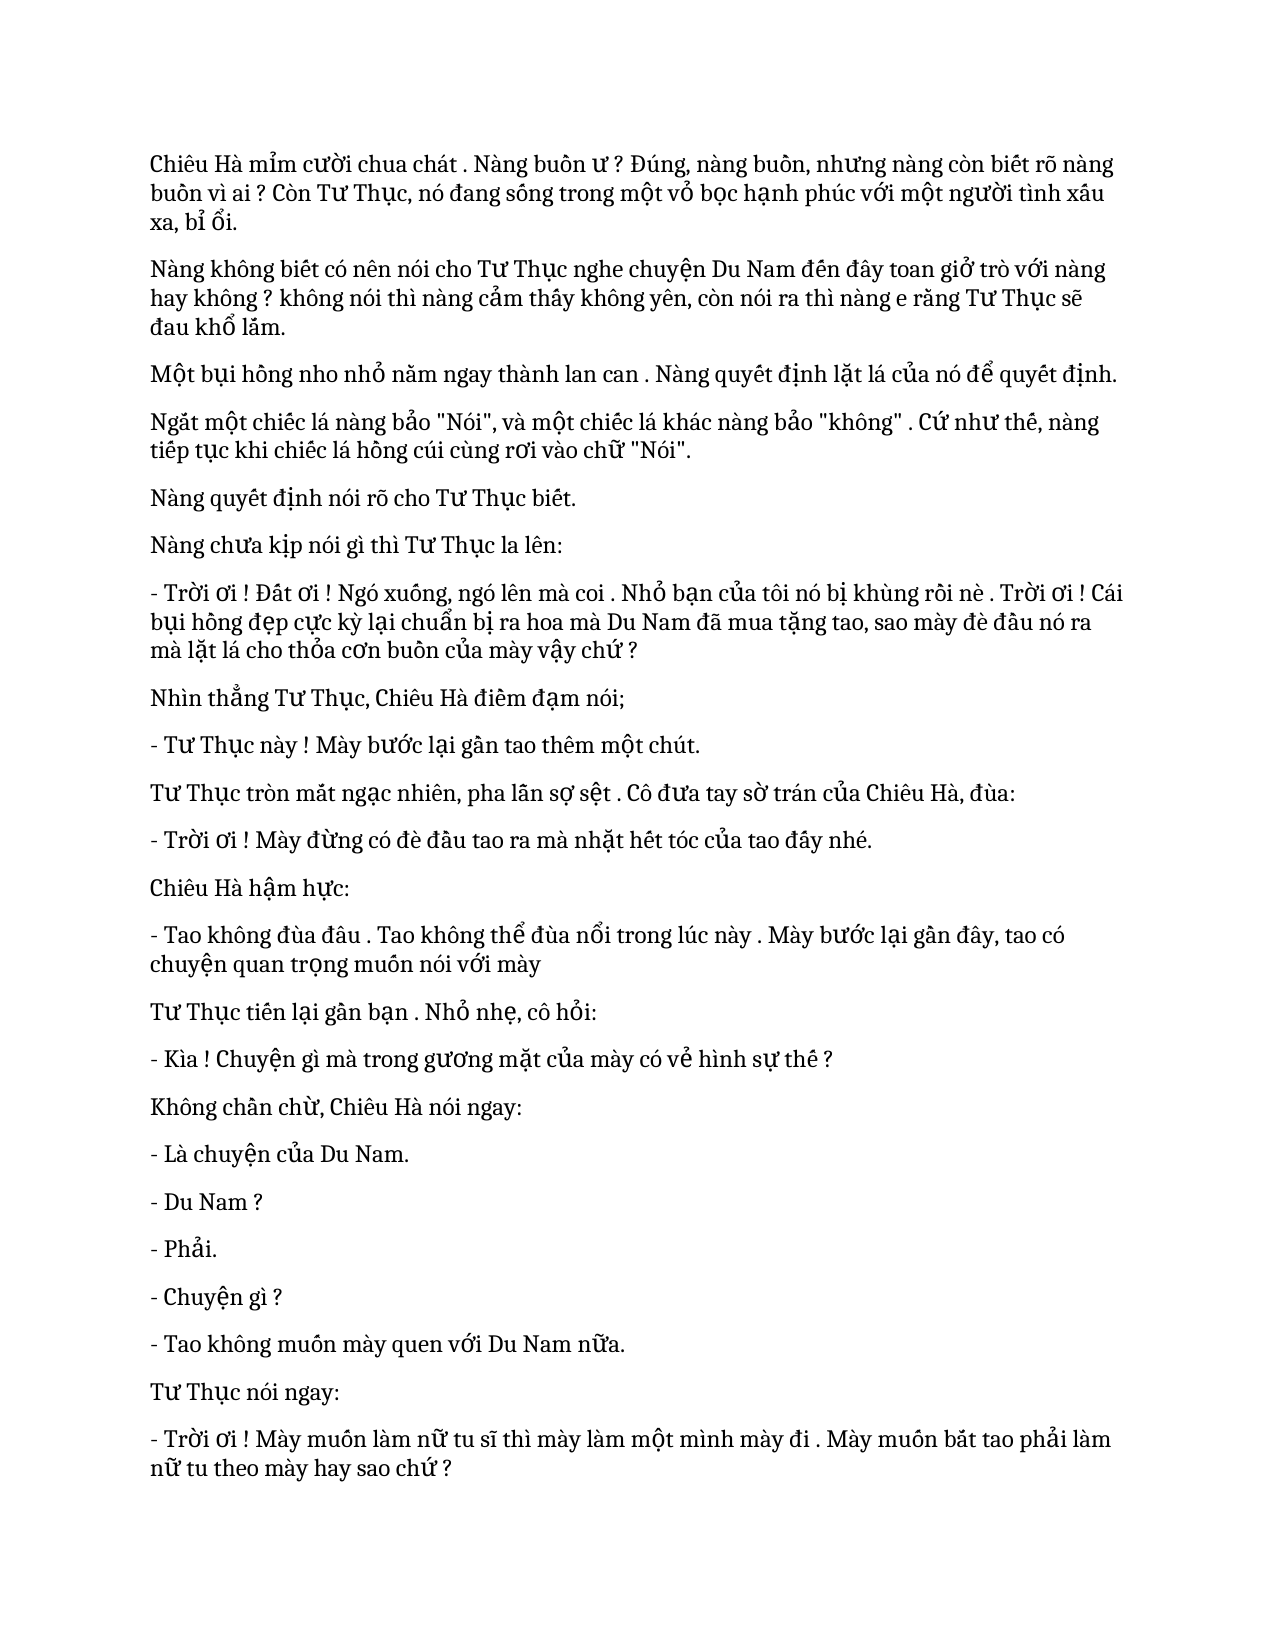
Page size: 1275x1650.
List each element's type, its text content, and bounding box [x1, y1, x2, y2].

text Không chần chừ, Chiêu Hà nói ngay: [150, 1092, 1125, 1121]
text Ngắt một chiếc lá nàng bảo "Nói", và một chiếc lá khác nàng bảo "không" . Cứ như thế, nàng tiếp tục khi chiếc lá hồng cúi cùng rơi vào chữ "Nói". [150, 407, 1125, 465]
text - Trời ơi ! Đất ơi ! Ngó xuống, ngó lên mà coi . Nhỏ bạn của tôi nó bị khùng rồi nè . Trời ơi ! Cái bụi hồng đẹp cực kỳ lại chuẩn bị ra hoa mà Du Nam đã mua tặng tao, sao mày đè đầu nó ra mà lặt lá cho thỏa cơn buồn của mày vậy chứ ? [150, 579, 1125, 665]
text Nàng không biết có nên nói cho Tư Thục nghe chuyện Du Nam đến đây toan giở trò với nàng hay không ? không nói thì nàng cảm thấy không yên, còn nói ra thì nàng e rằng Tư Thục sẽ đau khổ lắm. [150, 255, 1125, 341]
text Nàng quyết định nói rõ cho Tư Thục biết. [150, 484, 1125, 512]
text - Tao không muốn mày quen với Du Nam nữa. [150, 1330, 1125, 1359]
text Tư Thục tròn mắt ngạc nhiên, pha lẫn sợ sệt . Cô đưa tay sờ trán của Chiêu Hà, đùa: [150, 779, 1125, 807]
text Tư Thục nói ngay: [150, 1377, 1125, 1406]
text Chiêu Hà hậm hực: [150, 874, 1125, 902]
text - Du Nam ? [150, 1187, 1125, 1216]
text - Trời ơi ! Mày muốn làm nữ tu sĩ thì mày làm một mình mày đi . Mày muốn bắt tao phải làm nữ tu theo mày hay sao chứ ? [150, 1425, 1125, 1482]
text - Trời ơi ! Mày đừng có đè đầu tao ra mà nhặt hết tóc của tao đấy nhé. [150, 826, 1125, 855]
text - Tao không đùa đâu . Tao không thể đùa nổi trong lúc này . Mày bước lại gần đây, tao có chuyện quan trọng muốn nói với mày [150, 921, 1125, 979]
text Nhìn thẳng Tư Thục, Chiêu Hà điềm đạm nói; [150, 684, 1125, 712]
text Tư Thục tiến lại gần bạn . Nhỏ nhẹ, cô hỏi: [150, 997, 1125, 1026]
text - Phải. [150, 1235, 1125, 1264]
text - Kìa ! Chuyện gì mà trong gương mặt của mày có vẻ hình sự thế ? [150, 1045, 1125, 1074]
text Nàng chưa kịp nói gì thì Tư Thục la lên: [150, 531, 1125, 560]
text Một bụi hồng nho nhỏ nằm ngay thành lan can . Nàng quyết định lặt lá của nó để quyết định. [150, 360, 1125, 389]
text Chiêu Hà mỉm cười chua chát . Nàng buồn ư ? Đúng, nàng buồn, nhưng nàng còn biết rõ nàng buồn vì ai ? Còn Tư Thục, nó đang sống trong một vỏ bọc hạnh phúc với một người tình xấu xa, bỉ ổi. [150, 150, 1125, 236]
text - Chuyện gì ? [150, 1282, 1125, 1311]
text - Là chuyện của Du Nam. [150, 1140, 1125, 1169]
text - Tư Thục này ! Mày bước lại gần tao thêm một chút. [150, 731, 1125, 760]
